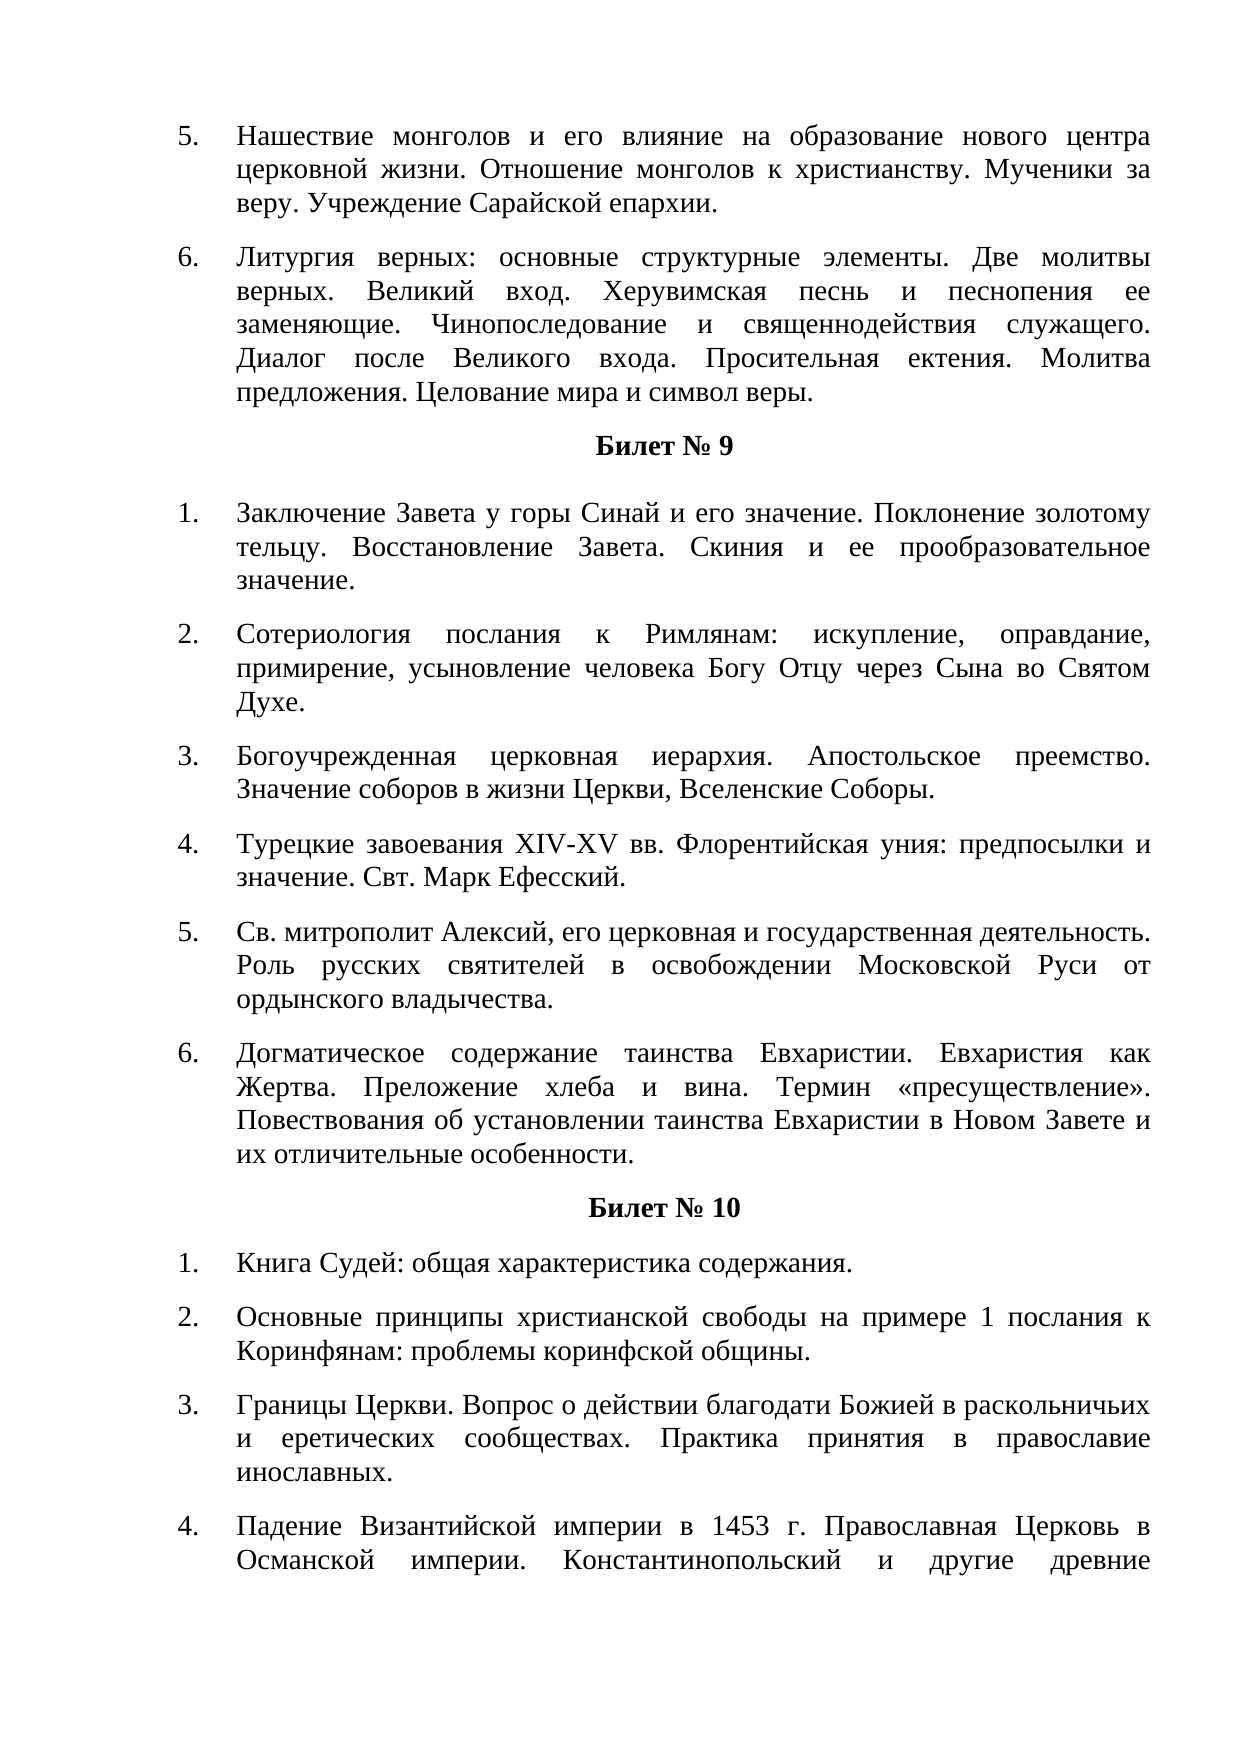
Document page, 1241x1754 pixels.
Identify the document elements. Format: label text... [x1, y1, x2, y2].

list Богоучрежденная церковная иерархия. Апостольское преемство. Значение соборов в жизни Церкви, Вселенские Соборы. [177, 738, 1152, 805]
list Нашествие монголов и его влияние на образование нового центра церковной жизни. Отношение монголов к христианству. Мученики за веру. Учреждение Сарайской епархии. [177, 118, 1152, 219]
list Основные принципы христианской свободы на примере 1 послания к Коринфянам: проблемы коринфской общины. [177, 1299, 1152, 1366]
text Билет № 10 [177, 1190, 1152, 1224]
list Св. митрополит Алексий, его церковная и государственная деятельность. Роль русских святителей в освобождении Московской Руси от ордынского владычества. [177, 914, 1152, 1014]
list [177, 1508, 1152, 1576]
list Границы Церкви. Вопрос о действии благодати Божией в раскольничьих и еретических сообществах. Практика принятия в православие инославных. [177, 1387, 1152, 1488]
list Турецкие завоевания XIV-XV вв. Флорентийская уния: предпосылки и значение. Свт. Марк Ефесский. [177, 826, 1152, 893]
list Литургия верных: основные структурные элементы. Две молитвы верных. Великий вход. Херувимская песнь и песнопения ее заменяющие. Чинопоследование и священнодействия служащего. Диалог после Великого входа. Просительная ектения. Молитва предложения. Целование мира и символ веры. [177, 239, 1152, 407]
list Заключение Завета у горы Синай и его значение. Поклонение золотому тельцу. Восстановление Завета. Скиния и ее прообразовательное значение. [177, 495, 1152, 596]
list Билет № 9 [177, 428, 1152, 462]
list Книга Судей: общая характеристика содержания. [177, 1245, 1152, 1278]
list Догматическое содержание таинства Евхаристии. Евхаристия как Жертва. Преложение хлеба и вина. Термин «пресуществление». Повествования об установлении таинства Евхаристии в Новом Завете и их отличительные особенности. [177, 1035, 1152, 1169]
list Сотериология послания к Римлянам: искупление, оправдание, примирение, усыновление человека Богу Отцу через Сына во Святом Духе. [177, 617, 1152, 717]
